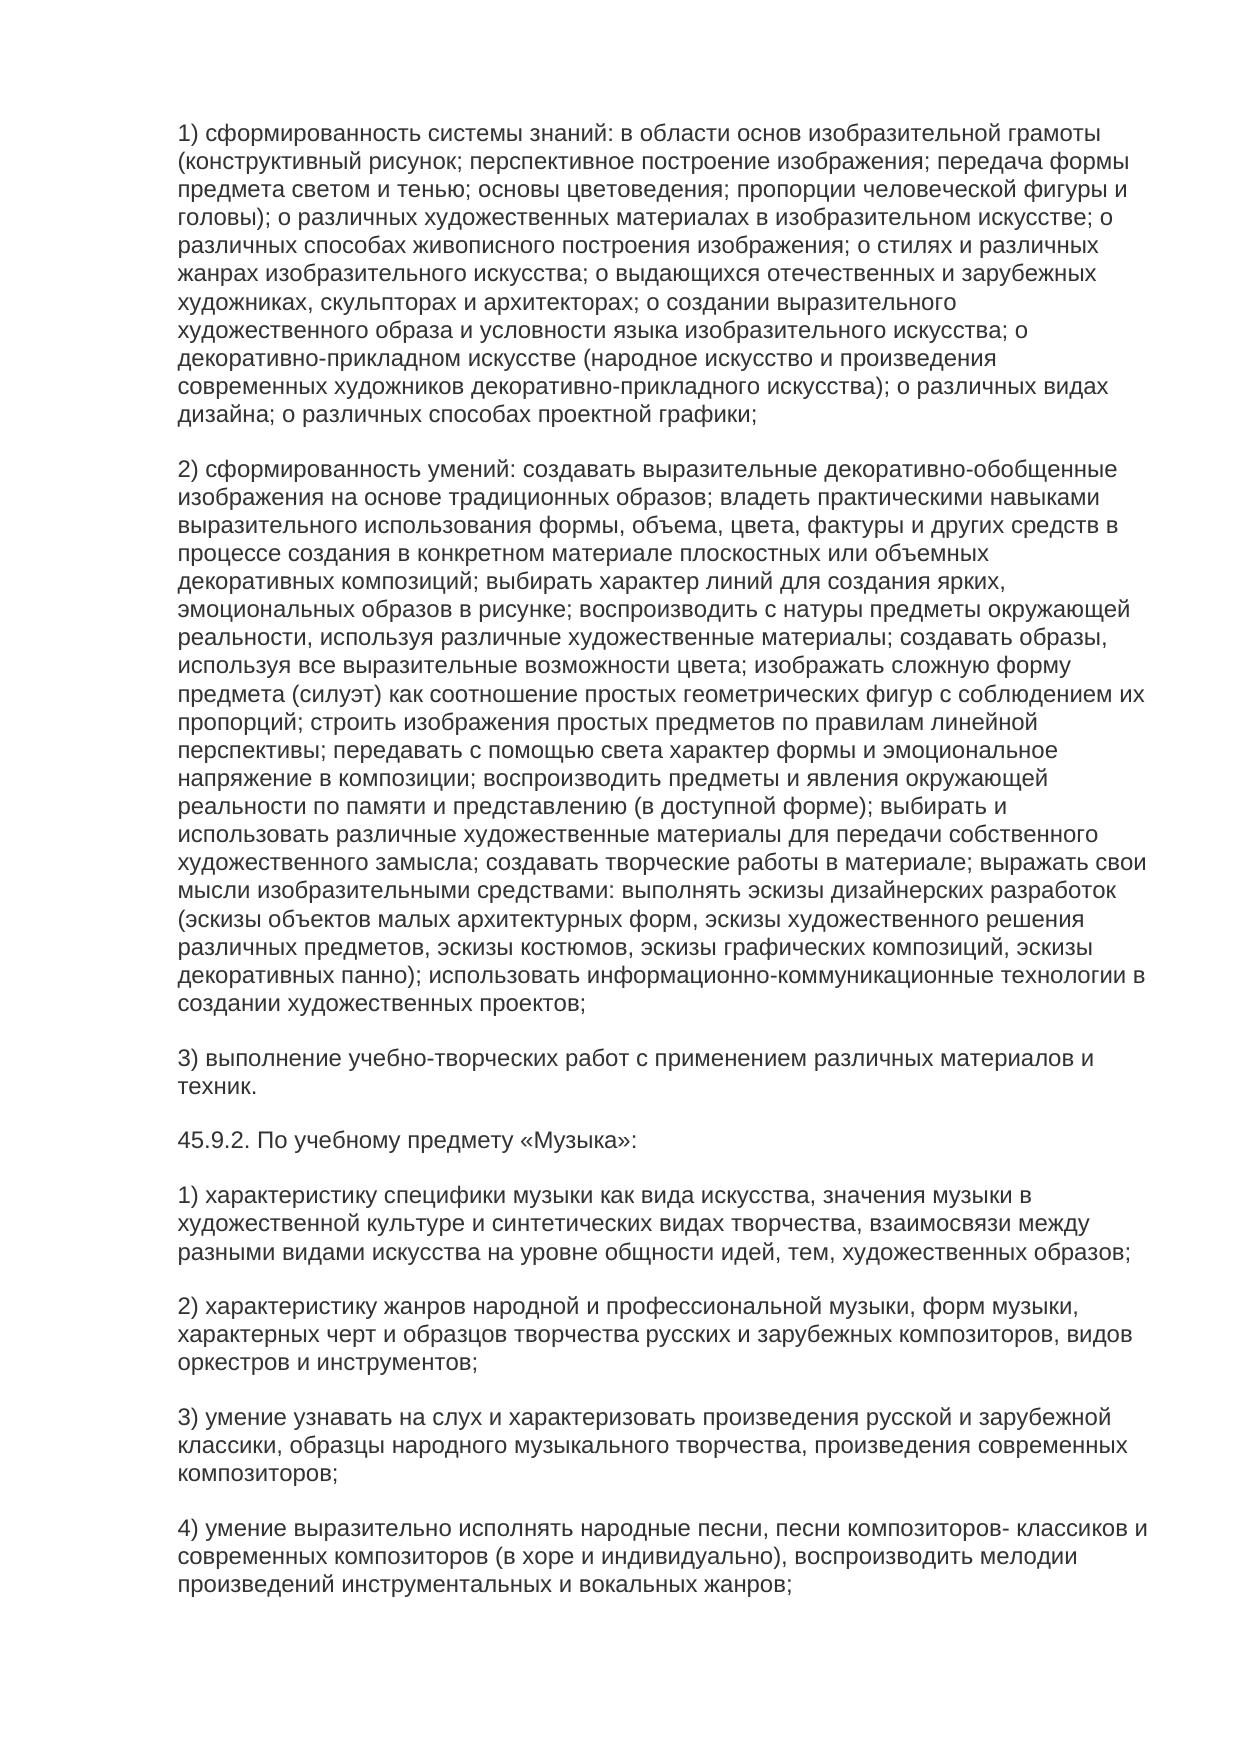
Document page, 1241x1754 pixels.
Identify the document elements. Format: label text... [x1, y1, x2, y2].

text 2) характеристику жанров народной и профессиональной музыки, форм музыки, характерных черт и образцов творчества русских и зарубежных композиторов, видов оркестров и инструментов; [177, 1292, 1152, 1376]
text 3) выполнение учебно-творческих работ с применением различных материалов и техник. [177, 1043, 1152, 1099]
text 45.9.2. По учебному предмету «Музыка»: [177, 1126, 1152, 1154]
text 3) умение узнавать на слух и характеризовать произведения русской и зарубежной классики, образцы народного музыкального творчества, произведения современных композиторов; [177, 1402, 1152, 1487]
text 1) характеристику специфики музыки как вида искусства, значения музыки в художественной культуре и синтетических видах творчества, взаимосвязи между разными видами искусства на уровне общности идей, тем, художественных образов; [177, 1181, 1152, 1265]
text 2) сформированность умений: создавать выразительные декоративно-обобщенные изображения на основе традиционных образов; владеть практическими навыками выразительного использования формы, объема, цвета, фактуры и других средств в процессе создания в конкретном материале плоскостных или объемных декоративных композиций; выбирать характер линий для создания ярких, эмоциональных образов в рисунке; воспроизводить с натуры предметы окружающей реальности, используя различные художественные материалы; создавать образы, используя все выразительные возможности цвета; изображать сложную форму предмета (силуэт) как соотношение простых геометрических фигур с соблюдением их пропорций; строить изображения простых предметов по правилам линейной перспективы; передавать с помощью света характер формы и эмоциональное напряжение в композиции; воспроизводить предметы и явления окружающей реальности по памяти и представлению (в доступной форме); выбирать и использовать различные художественные материалы для передачи собственного художественного замысла; создавать творческие работы в материале; выражать свои мысли изобразительными средствами: выполнять эскизы дизайнерских разработок (эскизы объектов малых архитектурных форм, эскизы художественного решения различных предметов, эскизы костюмов, эскизы графических композиций, эскизы декоративных панно); использовать информационно-коммуникационные технологии в создании художественных проектов; [177, 454, 1152, 1017]
text 4) умение выразительно исполнять народные песни, песни композиторов- классиков и современных композиторов (в хоре и индивидуально), воспроизводить мелодии произведений инструментальных и вокальных жанров; [177, 1513, 1152, 1598]
text 1) сформированность системы знаний: в области основ изобразительной грамоты (конструктивный рисунок; перспективное построение изображения; передача формы предмета светом и тенью; основы цветоведения; пропорции человеческой фигуры и головы); о различных художественных материалах в изобразительном искусстве; о различных способах живописного построения изображения; о стилях и различных жанрах изобразительного искусства; о выдающихся отечественных и зарубежных художниках, скульпторах и архитекторах; о создании выразительного художественного образа и условности языка изобразительного искусства; о декоративно-прикладном искусстве (народное искусство и произведения современных художников декоративно-прикладного искусства); о различных видах дизайна; о различных способах проектной графики; [177, 118, 1152, 427]
